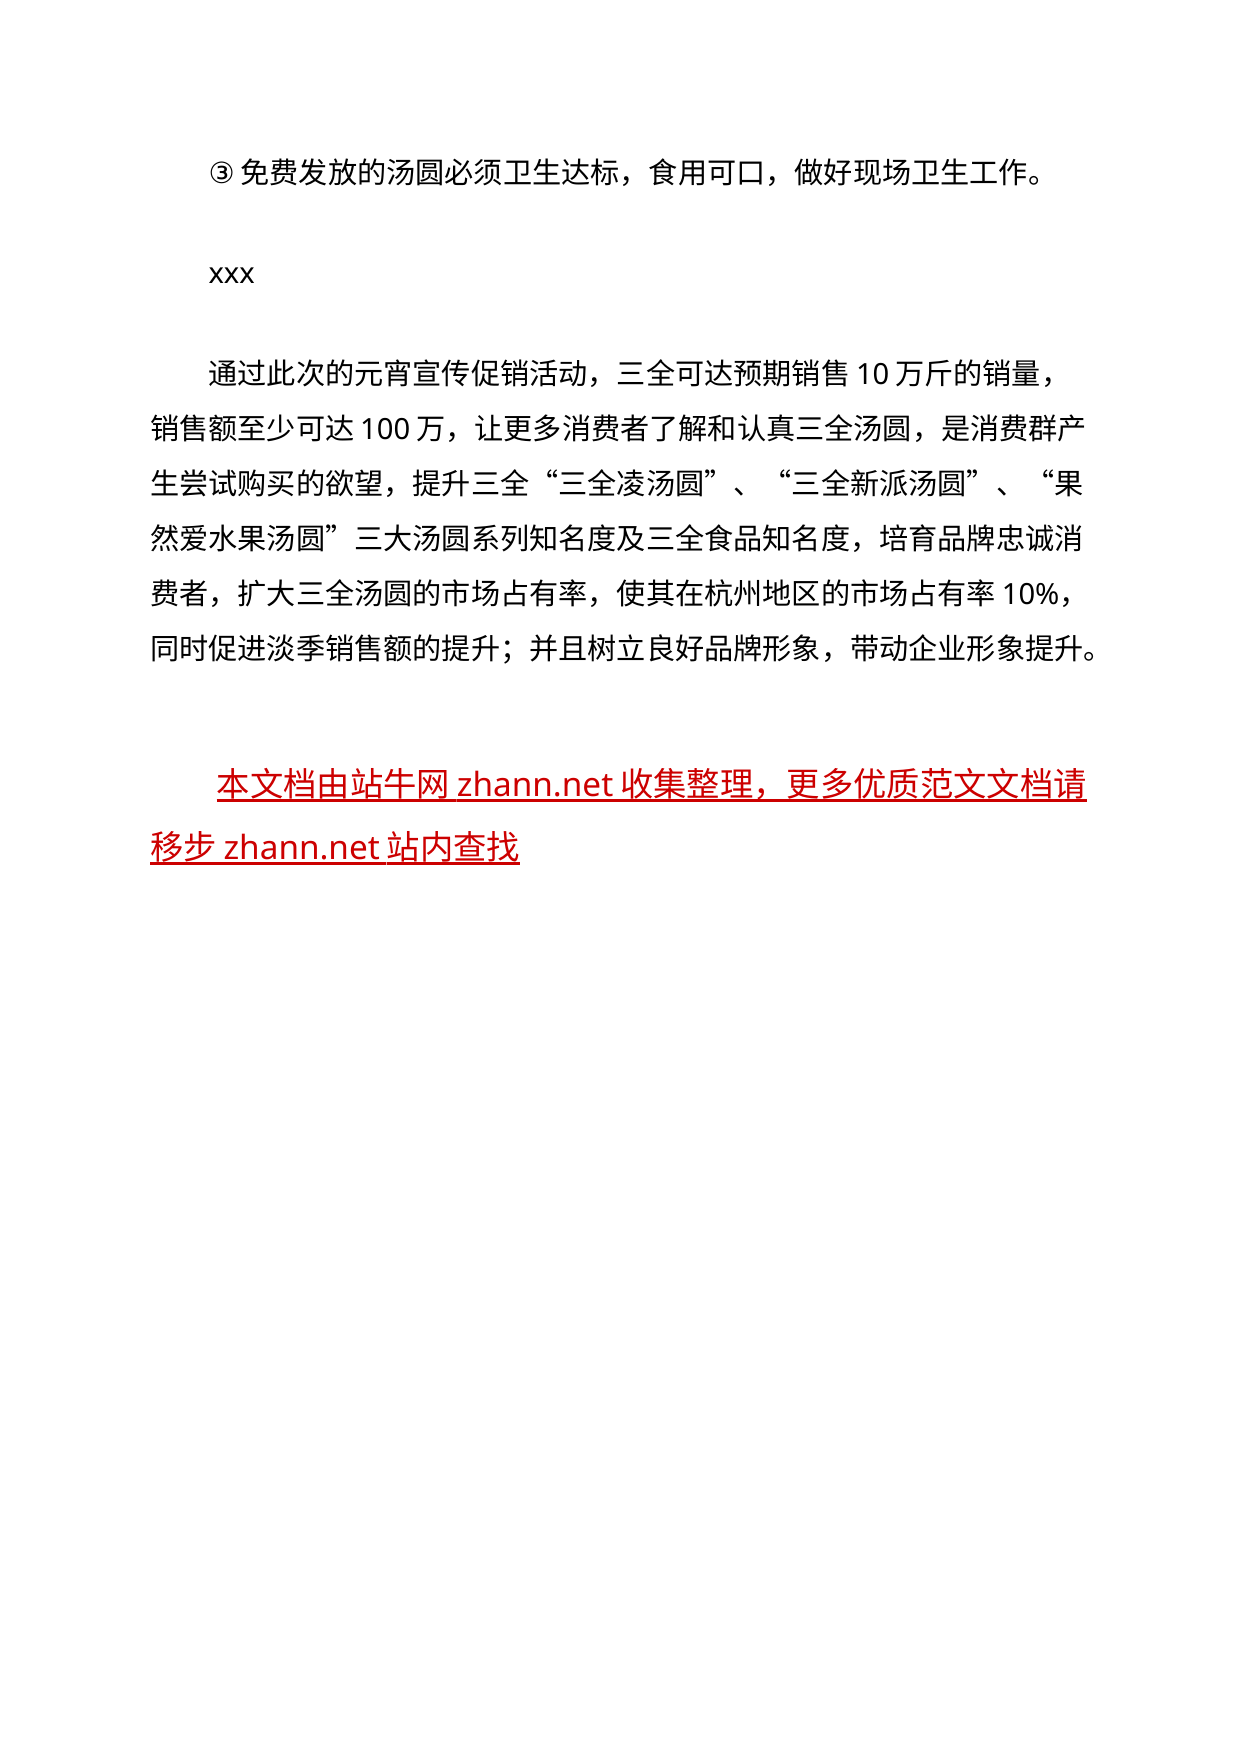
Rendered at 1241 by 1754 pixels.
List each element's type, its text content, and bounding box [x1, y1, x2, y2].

text 本文档由站牛网zhann.net收集整理，更多优质范文文档请移步zhann.net站内查找 [150, 758, 1090, 869]
text ③免费发放的汤圆必须卫生达标，食用可口，做好现场卫生工作。 [150, 150, 1090, 192]
text xxx [150, 252, 1090, 292]
text 通过此次的元宵宣传促销活动，三全可达预期销售10万斤的销量，销售额至少可达100万，让更多消费者了解和认真三全汤圆，是消费群产生尝试购买的欲望，提升三全“三全凌汤圆”、“三全新派汤圆”、“果然爱水果汤圆”三大汤圆系列知名度及三全食品知名度，培育品牌忠诚消费者，扩大三全汤圆的市场占有率，使其在杭州地区的市场占有率10%，同时促进淡季销售额的提升；并且树立良好品牌形象，带动企业形象提升。 [150, 350, 1090, 667]
